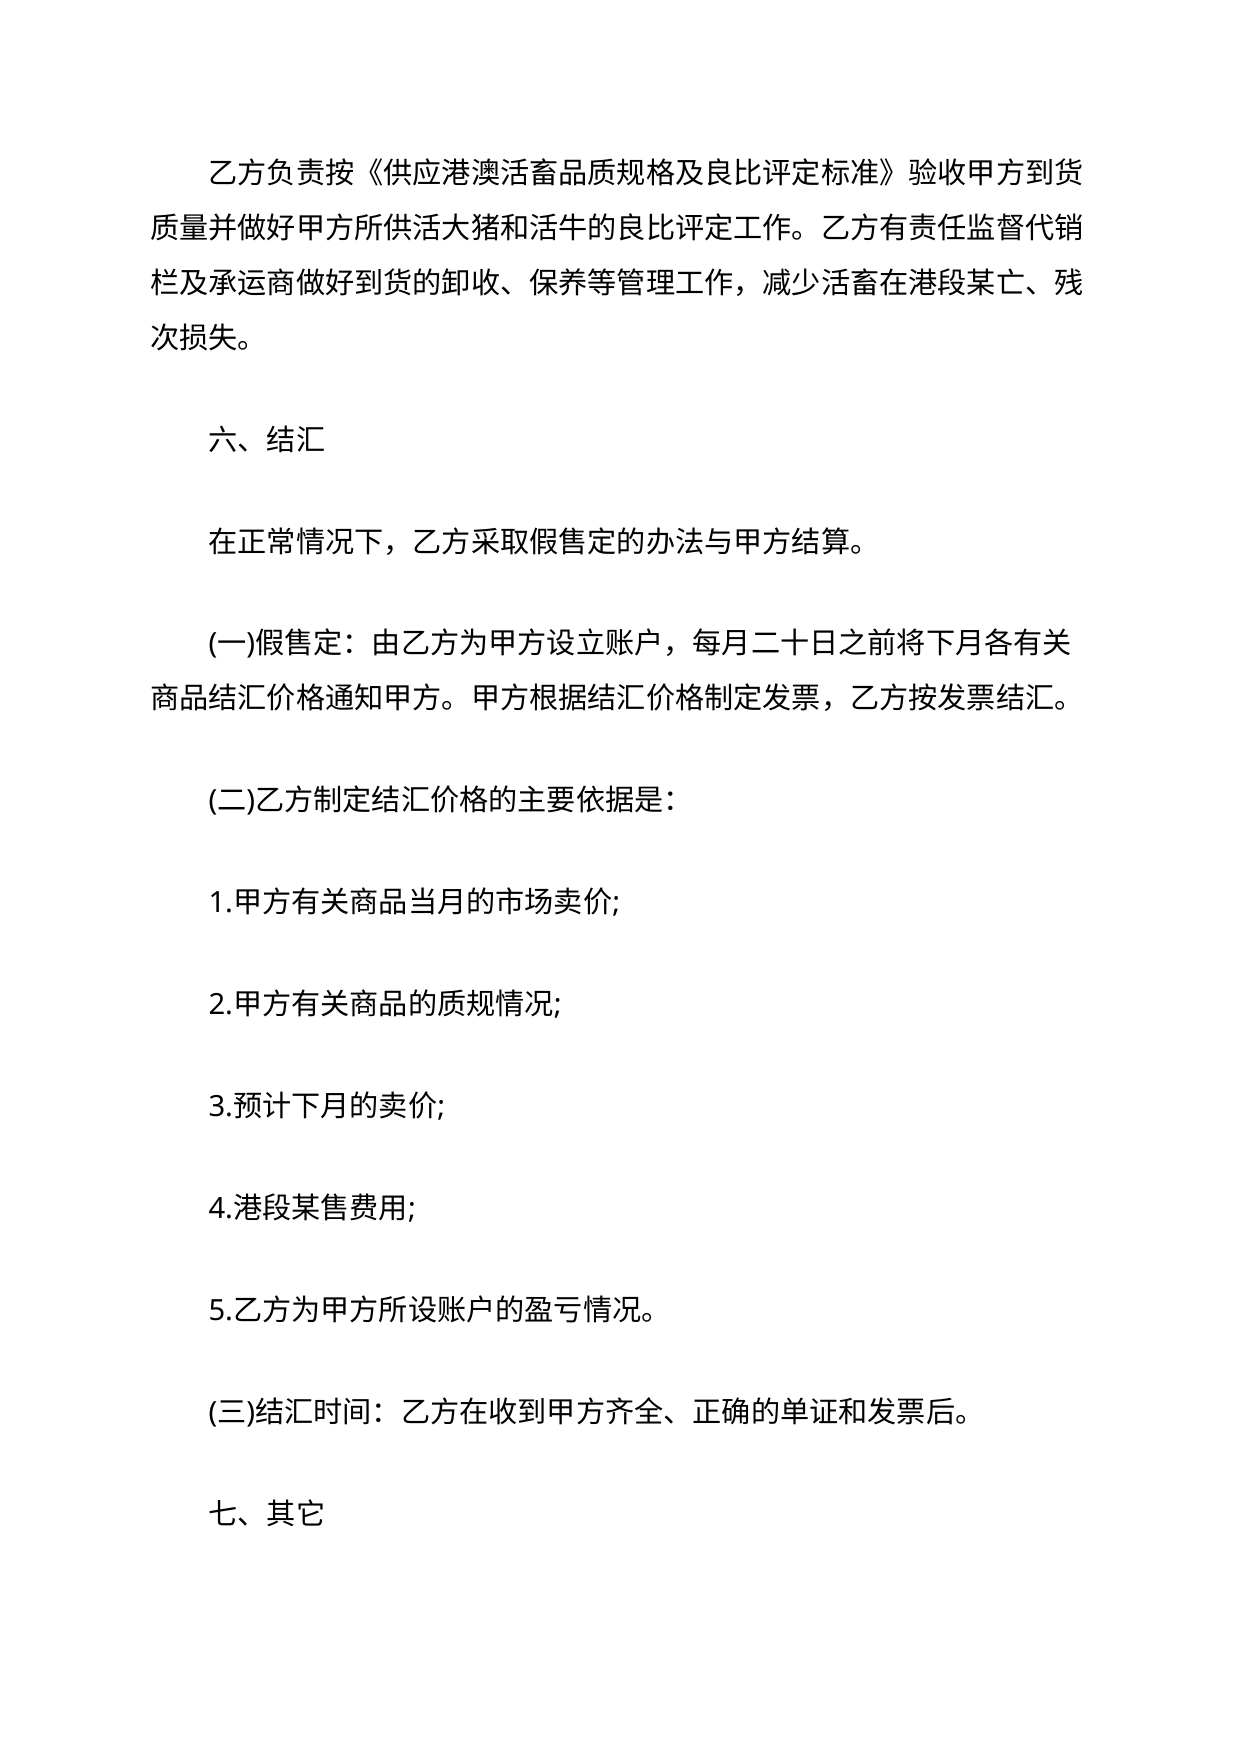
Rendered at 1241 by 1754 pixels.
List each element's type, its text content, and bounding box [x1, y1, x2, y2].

text (三)结汇时间：乙方在收到甲方齐全、正确的单证和发票后。 [150, 1389, 1090, 1431]
text (一)假售定：由乙方为甲方设立账户，每月二十日之前将下月各有关商品结汇价格通知甲方。甲方根据结汇价格制定发票，乙方按发票结汇。 [150, 620, 1090, 717]
text 在正常情况下，乙方采取假售定的办法与甲方结算。 [150, 518, 1090, 561]
text 2.甲方有关商品的质规情况; [150, 981, 1090, 1023]
text 1.甲方有关商品当月的市场卖价; [150, 879, 1090, 921]
text 六、结汇 [150, 416, 1090, 459]
text 七、其它 [150, 1491, 1090, 1533]
text 3.预计下月的卖价; [150, 1083, 1090, 1125]
text 5.乙方为甲方所设账户的盈亏情况。 [150, 1287, 1090, 1329]
text 乙方负责按《供应港澳活畜品质规格及良比评定标准》验收甲方到货质量并做好甲方所供活大猪和活牛的良比评定工作。乙方有责任监督代销栏及承运商做好到货的卸收、保养等管理工作，减少活畜在港段某亡、残次损失。 [150, 150, 1090, 357]
text (二)乙方制定结汇价格的主要依据是： [150, 777, 1090, 819]
text 4.港段某售费用; [150, 1185, 1090, 1227]
